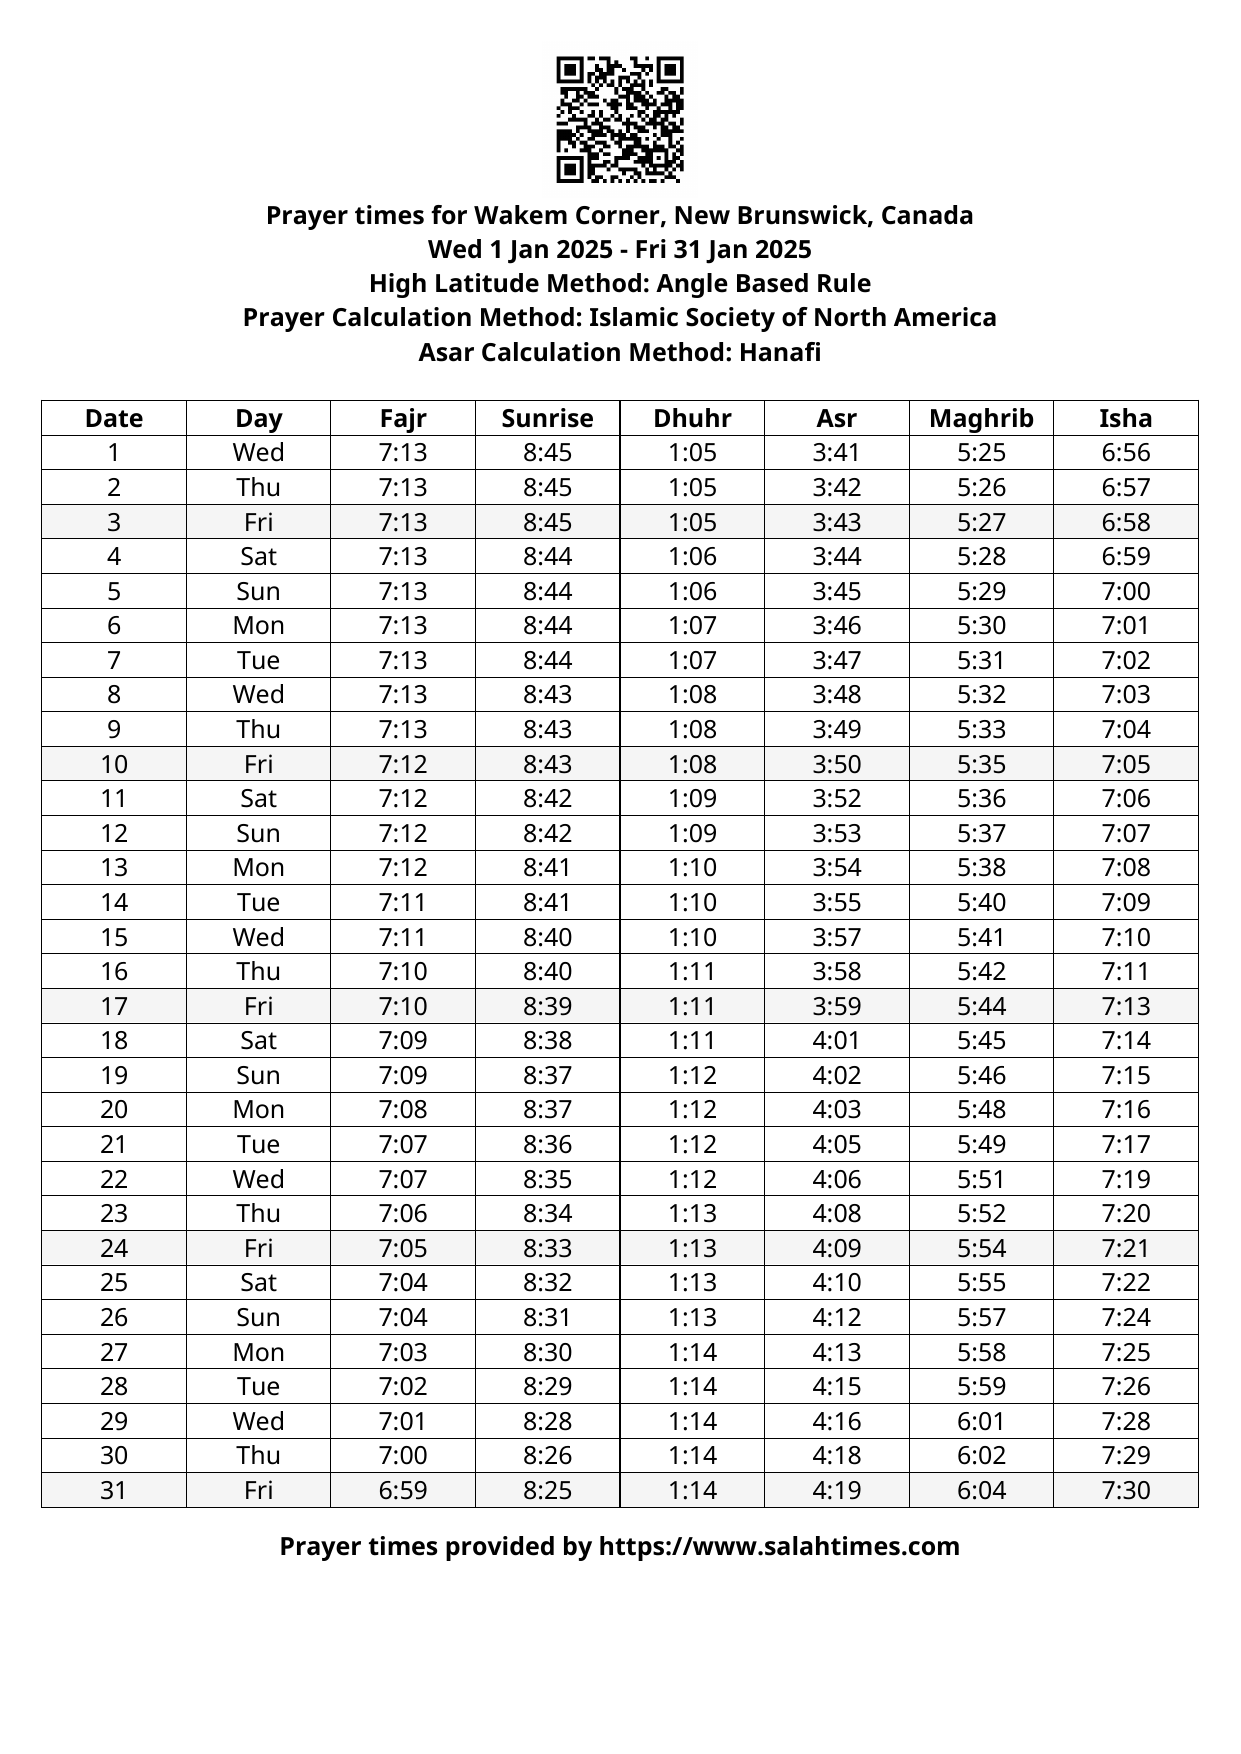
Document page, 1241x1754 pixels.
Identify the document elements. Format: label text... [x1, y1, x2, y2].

table_cell 27 [42, 1335, 186, 1368]
table_cell 4:06 [765, 1162, 909, 1195]
table_cell 7:00 [1054, 574, 1198, 607]
table_cell 1:05 [621, 505, 764, 538]
table_cell 1:13 [621, 1266, 764, 1299]
text Wed 1 Jan 2025 - Fri 31 Jan 2025 [42, 232, 1198, 266]
table_cell 5:46 [910, 1058, 1053, 1092]
table_cell 3:41 [765, 436, 909, 469]
table_cell 8:44 [476, 609, 619, 642]
table_cell 1:08 [621, 712, 764, 746]
table_header Isha [1054, 401, 1198, 434]
table_cell 1:07 [621, 643, 764, 677]
table_cell 5:27 [910, 505, 1053, 538]
table_cell 7:10 [1054, 920, 1198, 953]
table_cell 7:08 [1054, 851, 1198, 884]
table_cell Fri [187, 1231, 330, 1264]
table_cell 7:14 [1054, 1024, 1198, 1057]
table_cell 3:43 [765, 505, 909, 538]
table_cell 7:25 [1054, 1335, 1198, 1368]
table_cell 3:59 [765, 989, 909, 1022]
table_cell 8:42 [476, 816, 619, 849]
table_cell 1 [42, 436, 186, 469]
table_cell 1:12 [621, 1162, 764, 1195]
table_cell 8:37 [476, 1058, 619, 1092]
table_cell Thu [187, 712, 330, 746]
table_cell 7:11 [331, 885, 475, 919]
table_cell 7:13 [331, 505, 475, 538]
table_header Maghrib [910, 401, 1053, 434]
table_cell 4:18 [765, 1439, 909, 1472]
table_cell 23 [42, 1196, 186, 1230]
table_cell 26 [42, 1300, 186, 1334]
table_cell 4:10 [765, 1266, 909, 1299]
table_cell 7:05 [331, 1231, 475, 1264]
table_cell 5:32 [910, 678, 1053, 711]
table_cell 8:45 [476, 505, 619, 538]
table_cell 1:13 [621, 1196, 764, 1230]
table_cell 7:02 [331, 1369, 475, 1403]
table_cell 7:12 [331, 816, 475, 849]
table_cell 1:11 [621, 954, 764, 988]
table_cell 4:05 [765, 1127, 909, 1161]
table_cell 7:07 [331, 1127, 475, 1161]
table_cell 5:58 [910, 1335, 1053, 1368]
table_cell 3:54 [765, 851, 909, 884]
table_cell 7:16 [1054, 1093, 1198, 1126]
table_cell 7:07 [331, 1162, 475, 1195]
table_cell 8:45 [476, 470, 619, 504]
table_cell 7:15 [1054, 1058, 1198, 1092]
table_cell 4:02 [765, 1058, 909, 1092]
table_cell Fri [187, 989, 330, 1022]
table_cell 5:40 [910, 885, 1053, 919]
table_cell 4:03 [765, 1093, 909, 1126]
table_cell 8:28 [476, 1404, 619, 1437]
table_cell Sun [187, 1058, 330, 1092]
table_cell 14 [42, 885, 186, 919]
table_cell 4:15 [765, 1369, 909, 1403]
table_cell Wed [187, 1404, 330, 1437]
table_cell 5:52 [910, 1196, 1053, 1230]
table_cell 8:40 [476, 920, 619, 953]
table_cell 13 [42, 851, 186, 884]
table_cell 7:12 [331, 747, 475, 780]
table_cell 4:01 [765, 1024, 909, 1057]
table_cell 18 [42, 1024, 186, 1057]
table_cell 1:14 [621, 1335, 764, 1368]
table_cell Mon [187, 1335, 330, 1368]
table_cell 7:17 [1054, 1127, 1198, 1161]
table_cell 29 [42, 1404, 186, 1437]
table_cell 1:08 [621, 678, 764, 711]
table_cell Mon [187, 851, 330, 884]
table_cell Thu [187, 954, 330, 988]
table_cell 8:45 [476, 436, 619, 469]
table_cell 7:12 [331, 851, 475, 884]
table_cell 4:09 [765, 1231, 909, 1264]
table_cell Tue [187, 885, 330, 919]
table_cell 8:42 [476, 781, 619, 815]
table_cell 7:10 [331, 989, 475, 1022]
table_cell 3 [42, 505, 186, 538]
table_cell 7:29 [1054, 1439, 1198, 1472]
table_cell 16 [42, 954, 186, 988]
table_cell Tue [187, 1369, 330, 1403]
table_cell 7:03 [331, 1335, 475, 1368]
table_cell Fri [187, 505, 330, 538]
text Asar Calculation Method: Hanafi [42, 334, 1198, 368]
table_cell Mon [187, 609, 330, 642]
table_cell 28 [42, 1369, 186, 1403]
table_cell 7:04 [331, 1300, 475, 1334]
table_cell 6:58 [1054, 505, 1198, 538]
table_cell 1:06 [621, 539, 764, 573]
table_cell 8:41 [476, 851, 619, 884]
table_cell 4:13 [765, 1335, 909, 1368]
table_cell 1:14 [621, 1369, 764, 1403]
table_cell Tue [187, 1127, 330, 1161]
table_cell 6:01 [910, 1404, 1053, 1437]
table_cell Wed [187, 436, 330, 469]
table_cell 8:34 [476, 1196, 619, 1230]
table_cell 6:59 [331, 1473, 475, 1507]
table_cell Sat [187, 781, 330, 815]
table_cell 7:13 [331, 609, 475, 642]
table_cell 5:28 [910, 539, 1053, 573]
table_cell 8:44 [476, 574, 619, 607]
table_cell 1:09 [621, 816, 764, 849]
table_cell 9 [42, 712, 186, 746]
table_cell 8:40 [476, 954, 619, 988]
table_cell 7:13 [331, 643, 475, 677]
table_cell 5:29 [910, 574, 1053, 607]
table_cell 1:14 [621, 1473, 764, 1507]
table_cell 5:26 [910, 470, 1053, 504]
table_cell 7:09 [331, 1058, 475, 1092]
table_cell 3:47 [765, 643, 909, 677]
table_cell 4 [42, 539, 186, 573]
table_cell 7:13 [331, 436, 475, 469]
table_cell 7:20 [1054, 1196, 1198, 1230]
table_cell 1:13 [621, 1300, 764, 1334]
table_cell 7:06 [331, 1196, 475, 1230]
table_cell 8:33 [476, 1231, 619, 1264]
table_cell 3:58 [765, 954, 909, 988]
table_cell 1:10 [621, 920, 764, 953]
table_header Date [42, 401, 186, 434]
table_cell 7:07 [1054, 816, 1198, 849]
table_cell 5:33 [910, 712, 1053, 746]
table_cell Fri [187, 1473, 330, 1507]
table_cell 8:32 [476, 1266, 619, 1299]
table_cell 1:14 [621, 1439, 764, 1472]
table_cell 5:45 [910, 1024, 1053, 1057]
table_cell 8:39 [476, 989, 619, 1022]
table_cell 5:38 [910, 851, 1053, 884]
table_cell 1:09 [621, 781, 764, 815]
table_cell 5:49 [910, 1127, 1053, 1161]
table_cell 1:14 [621, 1404, 764, 1437]
table_cell 8:38 [476, 1024, 619, 1057]
table_cell Wed [187, 920, 330, 953]
table_cell 5:25 [910, 436, 1053, 469]
table_cell 6:02 [910, 1439, 1053, 1472]
table_cell 7:04 [1054, 712, 1198, 746]
text Prayer times provided by https://www.salahtimes.com [42, 1528, 1198, 1563]
table_cell 7:21 [1054, 1231, 1198, 1264]
table_cell 3:48 [765, 678, 909, 711]
table_cell 8:41 [476, 885, 619, 919]
table_cell 7:28 [1054, 1404, 1198, 1437]
table_cell 8:36 [476, 1127, 619, 1161]
table_cell 7:06 [1054, 781, 1198, 815]
table_cell 7:03 [1054, 678, 1198, 711]
table_cell 8:44 [476, 643, 619, 677]
table_cell 8:35 [476, 1162, 619, 1195]
table_cell 12 [42, 816, 186, 849]
table_cell 6:56 [1054, 436, 1198, 469]
table_cell 6:57 [1054, 470, 1198, 504]
table_cell 31 [42, 1473, 186, 1507]
table_cell 3:42 [765, 470, 909, 504]
table_cell 8:26 [476, 1439, 619, 1472]
table_cell 3:55 [765, 885, 909, 919]
table_cell Sat [187, 539, 330, 573]
table_cell 21 [42, 1127, 186, 1161]
table_cell 3:57 [765, 920, 909, 953]
table_cell 7:13 [1054, 989, 1198, 1022]
table_cell 7:19 [1054, 1162, 1198, 1195]
table_cell 8:43 [476, 747, 619, 780]
table_cell 5:31 [910, 643, 1053, 677]
table_cell 7 [42, 643, 186, 677]
table_cell Sat [187, 1266, 330, 1299]
table_cell Thu [187, 470, 330, 504]
table_cell 1:11 [621, 989, 764, 1022]
table_cell Mon [187, 1093, 330, 1126]
table_cell 4:16 [765, 1404, 909, 1437]
table_cell 8:25 [476, 1473, 619, 1507]
table_cell 5:44 [910, 989, 1053, 1022]
table_cell 7:13 [331, 574, 475, 607]
table_cell 7:00 [331, 1439, 475, 1472]
table_cell 4:12 [765, 1300, 909, 1334]
table_cell 5:36 [910, 781, 1053, 815]
table_cell 6 [42, 609, 186, 642]
table_cell Wed [187, 1162, 330, 1195]
table_header Day [187, 401, 330, 434]
text Prayer times for Wakem Corner, New Brunswick, Canada [42, 198, 1198, 232]
table_cell 8:43 [476, 712, 619, 746]
table_cell 7:09 [331, 1024, 475, 1057]
table_header Dhuhr [621, 401, 764, 434]
table_cell 3:52 [765, 781, 909, 815]
table_cell 7:08 [331, 1093, 475, 1126]
table_cell 8:31 [476, 1300, 619, 1334]
table_cell 4:19 [765, 1473, 909, 1507]
table_cell 3:46 [765, 609, 909, 642]
table_cell 7:02 [1054, 643, 1198, 677]
table_cell 22 [42, 1162, 186, 1195]
table_cell 7:22 [1054, 1266, 1198, 1299]
table_cell 1:05 [621, 470, 764, 504]
table_cell 24 [42, 1231, 186, 1264]
table_cell 1:10 [621, 885, 764, 919]
table_cell 7:13 [331, 539, 475, 573]
text High Latitude Method: Angle Based Rule [42, 266, 1198, 300]
table_cell 7:11 [331, 920, 475, 953]
table_cell 25 [42, 1266, 186, 1299]
table_cell Thu [187, 1439, 330, 1472]
table_cell 1:12 [621, 1127, 764, 1161]
table_cell 5:51 [910, 1162, 1053, 1195]
table_cell 7:04 [331, 1266, 475, 1299]
table_cell 17 [42, 989, 186, 1022]
table_cell 5:37 [910, 816, 1053, 849]
table_cell 7:13 [331, 470, 475, 504]
table_cell 7:09 [1054, 885, 1198, 919]
table_cell 7:13 [331, 678, 475, 711]
table_cell 8:43 [476, 678, 619, 711]
table_cell 10 [42, 747, 186, 780]
table_cell 5:42 [910, 954, 1053, 988]
table_cell Sun [187, 574, 330, 607]
table_cell 5:54 [910, 1231, 1053, 1264]
table_cell 7:10 [331, 954, 475, 988]
table_cell 1:12 [621, 1093, 764, 1126]
table_cell 20 [42, 1093, 186, 1126]
table_cell 5:35 [910, 747, 1053, 780]
table_cell 8:37 [476, 1093, 619, 1126]
table_cell 5:55 [910, 1266, 1053, 1299]
table_cell 7:24 [1054, 1300, 1198, 1334]
table_cell Sat [187, 1024, 330, 1057]
table_cell Fri [187, 747, 330, 780]
table_cell 3:49 [765, 712, 909, 746]
table_cell Sun [187, 816, 330, 849]
table_cell Sun [187, 1300, 330, 1334]
table_cell 1:07 [621, 609, 764, 642]
table_cell 5:41 [910, 920, 1053, 953]
table_cell 8:44 [476, 539, 619, 573]
table_header Asr [765, 401, 909, 434]
table_cell 6:04 [910, 1473, 1053, 1507]
table_cell 7:13 [331, 712, 475, 746]
table_cell 8 [42, 678, 186, 711]
table_cell 1:12 [621, 1058, 764, 1092]
table_header Fajr [331, 401, 475, 434]
table_cell 7:30 [1054, 1473, 1198, 1507]
table_cell 8:29 [476, 1369, 619, 1403]
table_cell 3:53 [765, 816, 909, 849]
table_cell 7:11 [1054, 954, 1198, 988]
table_cell 7:05 [1054, 747, 1198, 780]
table_cell 3:44 [765, 539, 909, 573]
table_cell 3:45 [765, 574, 909, 607]
table_cell 7:26 [1054, 1369, 1198, 1403]
table_cell 19 [42, 1058, 186, 1092]
table_cell 1:08 [621, 747, 764, 780]
table_cell 8:30 [476, 1335, 619, 1368]
table_cell 1:05 [621, 436, 764, 469]
table_cell 7:01 [331, 1404, 475, 1437]
table_cell 5:59 [910, 1369, 1053, 1403]
table_cell 1:06 [621, 574, 764, 607]
table_cell 5:57 [910, 1300, 1053, 1334]
table_cell 1:11 [621, 1024, 764, 1057]
table_cell 3:50 [765, 747, 909, 780]
picture [542, 41, 699, 198]
table_cell 7:01 [1054, 609, 1198, 642]
table_cell 1:13 [621, 1231, 764, 1264]
table_cell 30 [42, 1439, 186, 1472]
table_cell 7:12 [331, 781, 475, 815]
table_cell 5:30 [910, 609, 1053, 642]
table_cell 2 [42, 470, 186, 504]
table_cell 5 [42, 574, 186, 607]
table_cell 4:08 [765, 1196, 909, 1230]
table_cell 6:59 [1054, 539, 1198, 573]
table_cell 1:10 [621, 851, 764, 884]
text Prayer Calculation Method: Islamic Society of North America [42, 300, 1198, 334]
table_cell 15 [42, 920, 186, 953]
table_cell 11 [42, 781, 186, 815]
table_header Sunrise [476, 401, 619, 434]
table_cell Thu [187, 1196, 330, 1230]
table_cell Wed [187, 678, 330, 711]
table_cell 5:48 [910, 1093, 1053, 1126]
table_cell Tue [187, 643, 330, 677]
